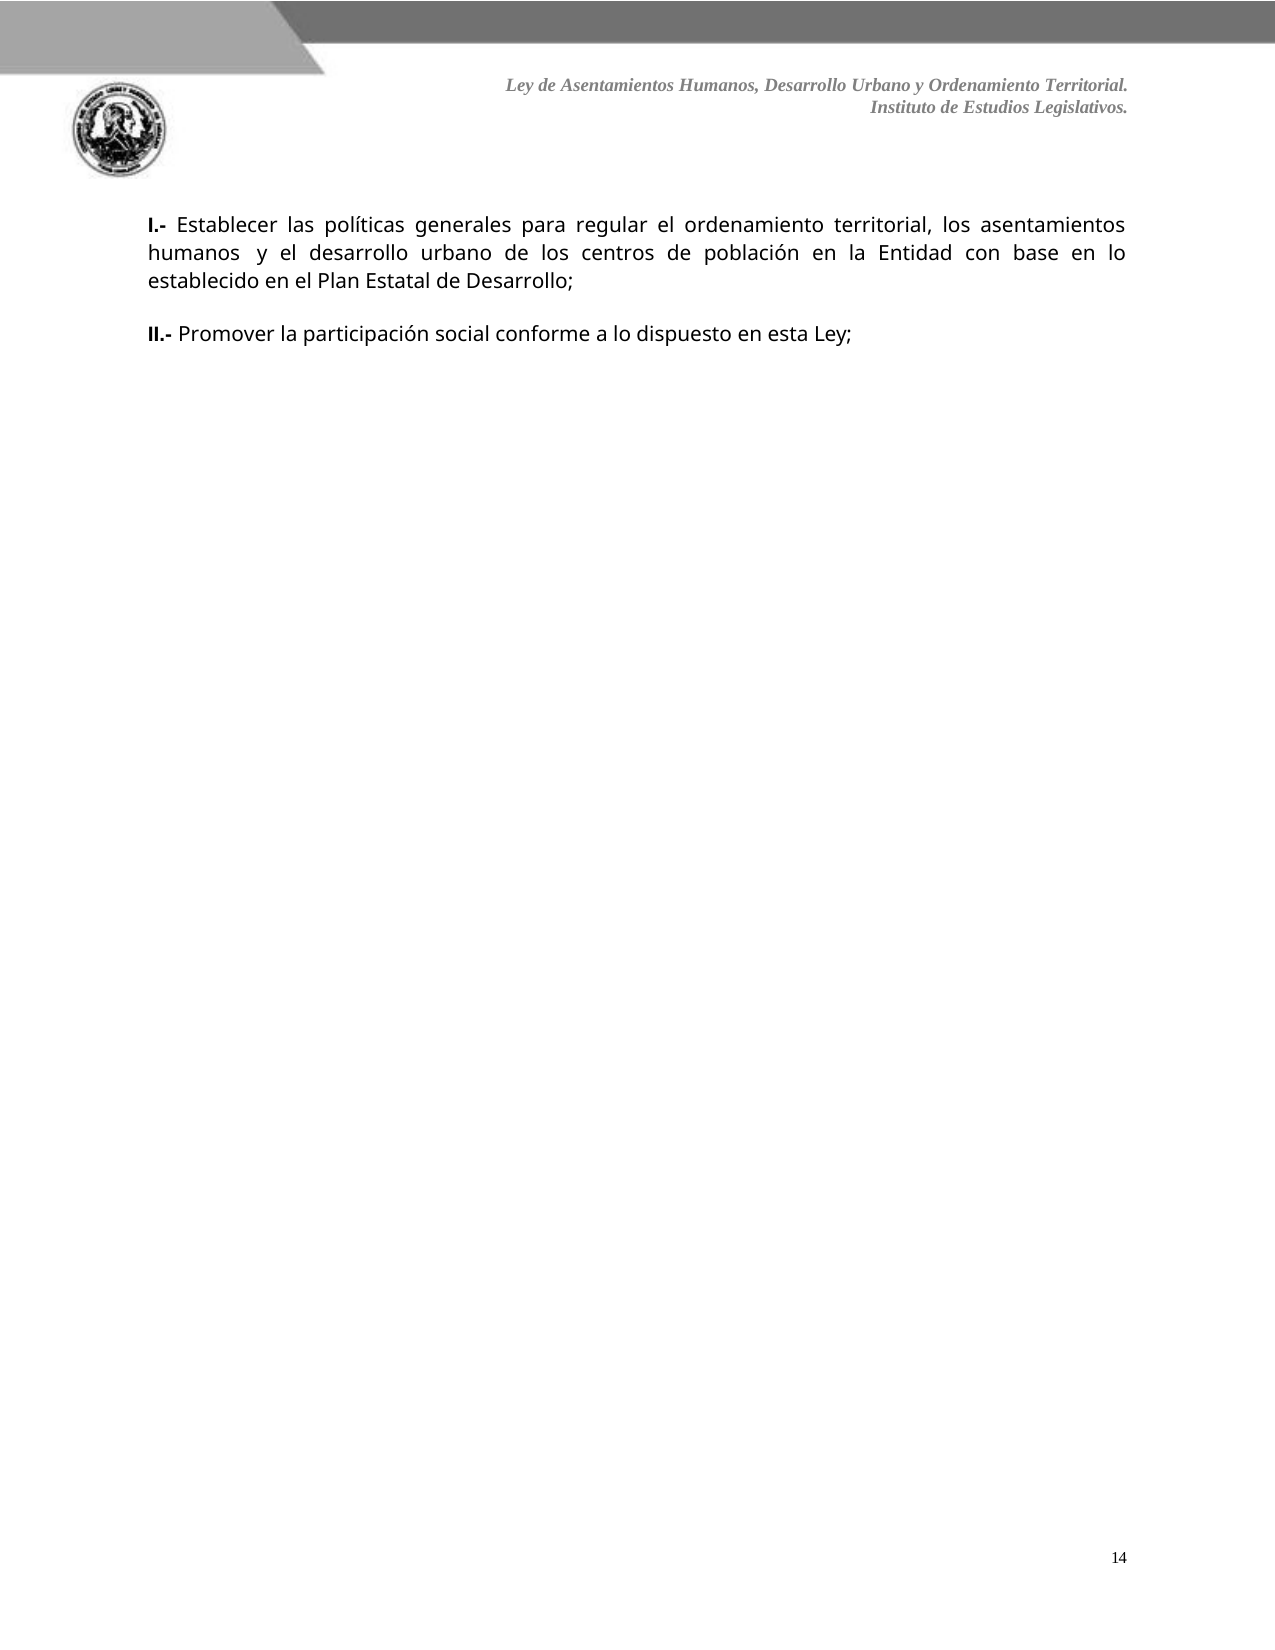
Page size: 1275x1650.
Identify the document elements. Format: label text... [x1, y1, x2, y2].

text II.- Promover la participación social conforme a lo dispuesto en esta Ley; [148, 319, 1162, 347]
picture [0, 1, 1275, 179]
text I.- Establecer las políticas generales para regular el ordenamiento territorial, los asentamientos humanos y el desarrollo urbano de los centros de población en la Entidad con base en lo establecido en el Plan Estatal de Desarrollo; [148, 210, 1127, 295]
